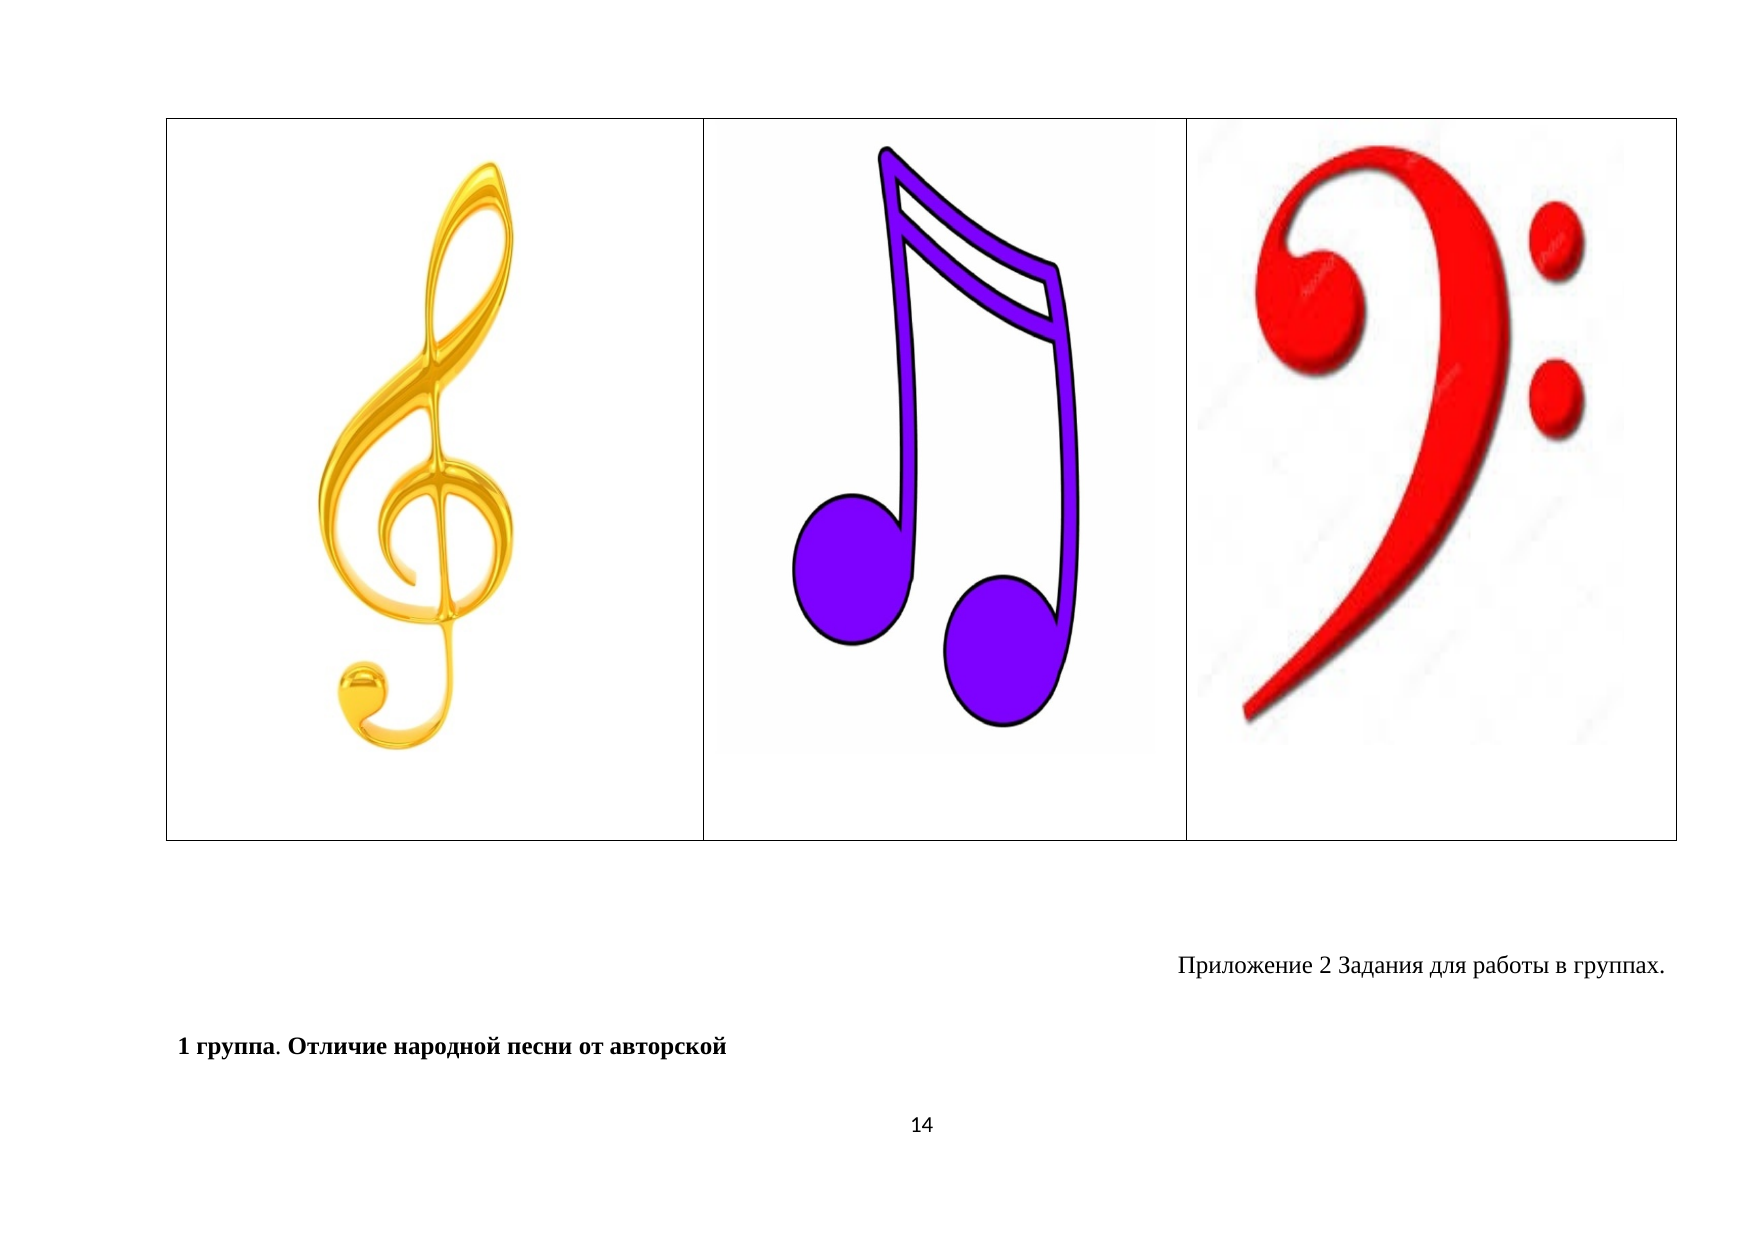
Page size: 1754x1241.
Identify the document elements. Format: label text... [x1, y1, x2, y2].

text 1 группа. Отличие народной песни от авторской [177, 1031, 1665, 1060]
text Приложение 2 Задания для работы в группах. [177, 950, 1665, 979]
picture [1197, 119, 1624, 745]
table_header [704, 119, 1186, 839]
picture [715, 119, 1156, 754]
table_header [167, 119, 703, 839]
picture [177, 119, 689, 788]
table_header [1187, 119, 1676, 839]
